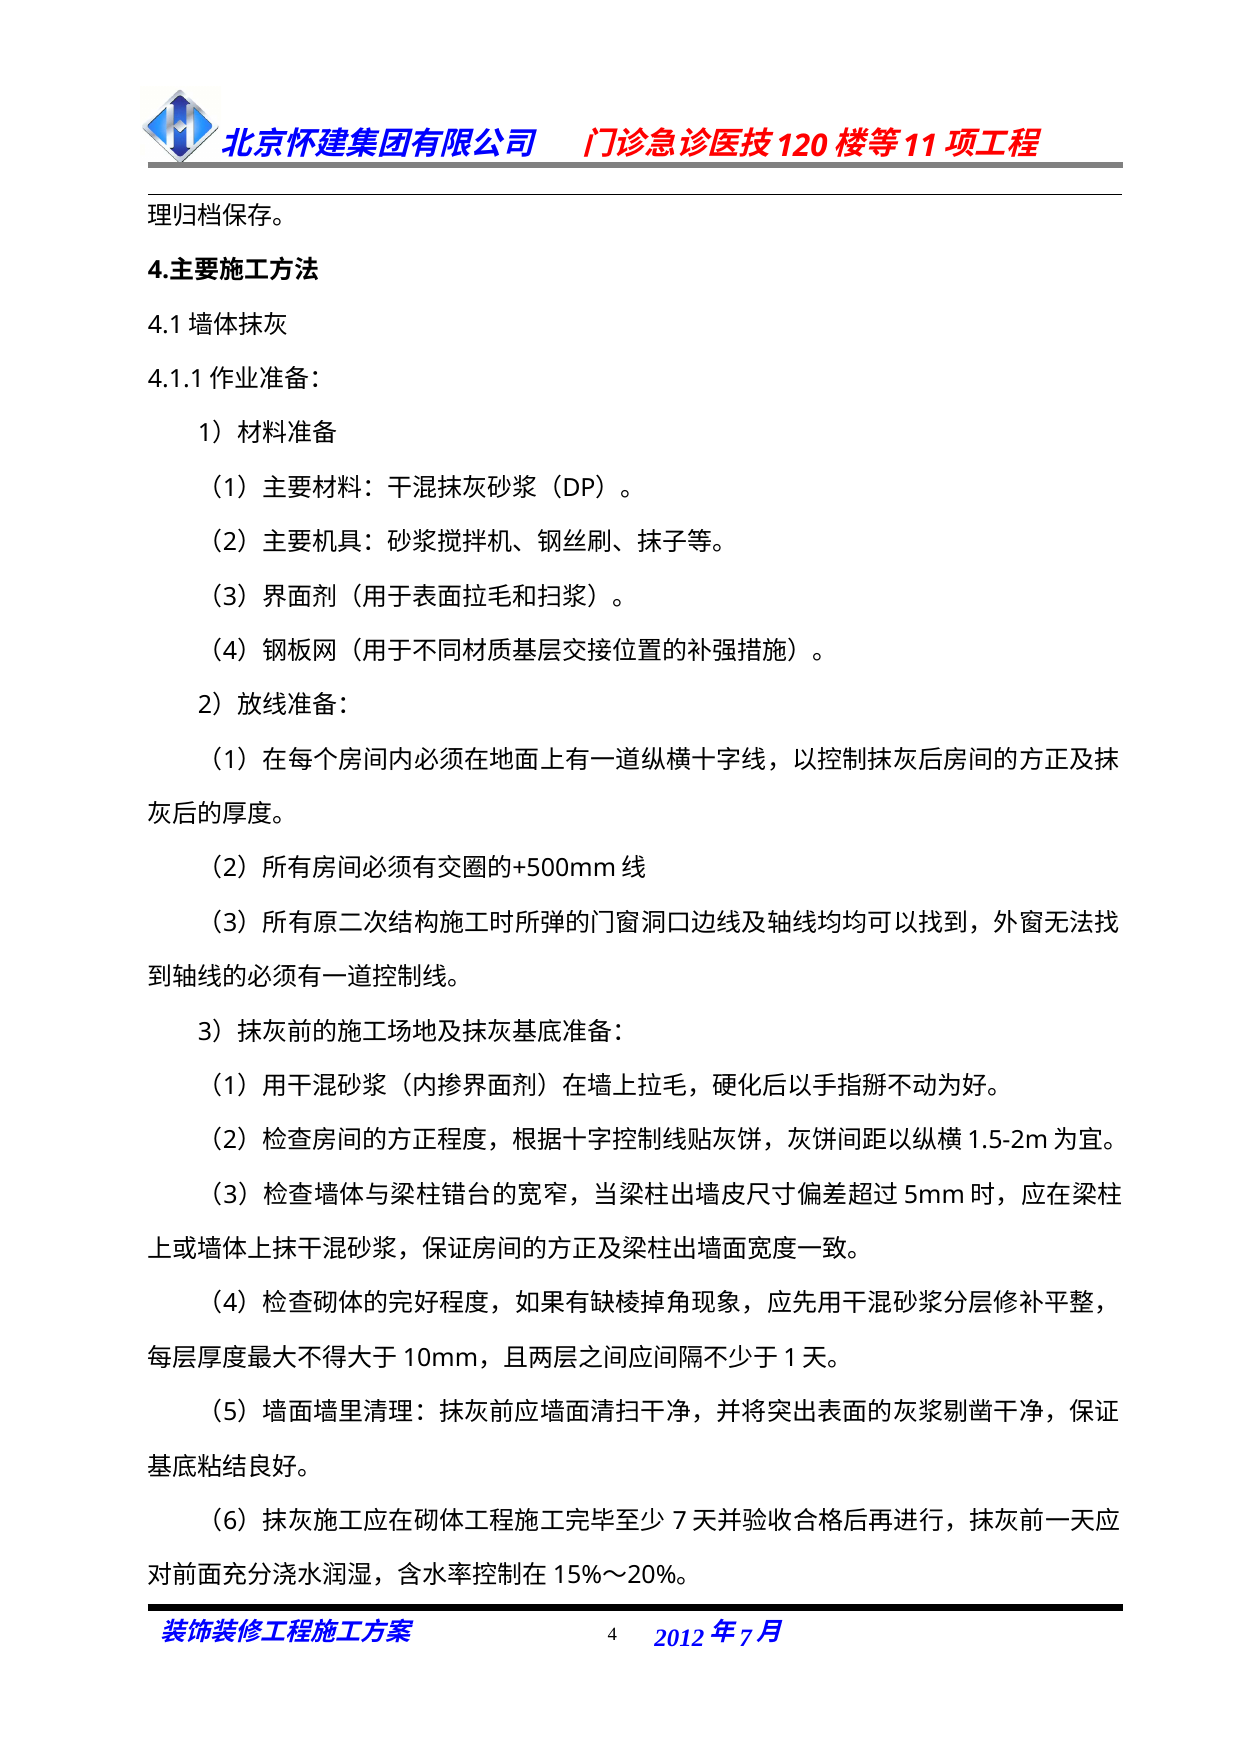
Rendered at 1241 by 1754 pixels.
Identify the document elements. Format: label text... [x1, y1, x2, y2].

text （1）主要材料：干混抹灰砂浆（DP）。 [148, 467, 1122, 503]
picture [140, 86, 222, 166]
text （5）墙面墙里清理：抹灰前应墙面清扫干净，并将突出表面的灰浆剔凿干净，保证基底粘结良好。 [148, 1392, 1122, 1482]
text （3）界面剂（用于表面拉毛和扫浆）。 [148, 576, 1122, 612]
text （6）抹灰施工应在砌体工程施工完毕至少7天并验收合格后再进行，抹灰前一天应对前面充分浇水润湿，含水率控制在15%～20%。 [148, 1500, 1122, 1591]
subtitle 4.1墙体抹灰 [148, 304, 1122, 340]
text （2）所有房间必须有交圈的+500mm线 [148, 848, 1122, 884]
text 1）材料准备 [148, 413, 1122, 449]
text （3）检查墙体与梁柱错台的宽窄，当梁柱出墙皮尺寸偏差超过5mm时，应在梁柱上或墙体上抹干混砂浆，保证房间的方正及梁柱出墙面宽度一致。 [148, 1174, 1122, 1265]
text （1）用干混砂浆（内掺界面剂）在墙上拉毛，硬化后以手指掰不动为好。 [148, 1065, 1122, 1102]
text 4.1.1作业准备： [148, 358, 1122, 395]
text 2）放线准备： [148, 685, 1122, 721]
text 3）抹灰前的施工场地及抹灰基底准备： [148, 1011, 1122, 1047]
text （3）所有原二次结构施工时所弹的门窗洞口边线及轴线均均可以找到，外窗无法找到轴线的必须有一道控制线。 [148, 902, 1122, 993]
subtitle 4.主要施工方法 [148, 250, 1122, 286]
text （2）主要机具：砂浆搅拌机、钢丝刷、抹子等。 [148, 522, 1122, 558]
text 3.3.3各种材料的合格证或出厂检验报告以及复试报告均要及时移交资料员，由资料员整理归档保存。 [148, 195, 1122, 232]
text （4）检查砌体的完好程度，如果有缺棱掉角现象，应先用干混砂浆分层修补平整，每层厚度最大不得大于10mm，且两层之间应间隔不少于1天。 [148, 1283, 1122, 1373]
text （1）在每个房间内必须在地面上有一道纵横十字线，以控制抹灰后房间的方正及抹灰后的厚度。 [148, 739, 1122, 830]
text （2）检查房间的方正程度，根据十字控制线贴灰饼，灰饼间距以纵横1.5-2m为宜。 [148, 1120, 1122, 1156]
text （4）钢板网（用于不同材质基层交接位置的补强措施）。 [148, 630, 1122, 667]
